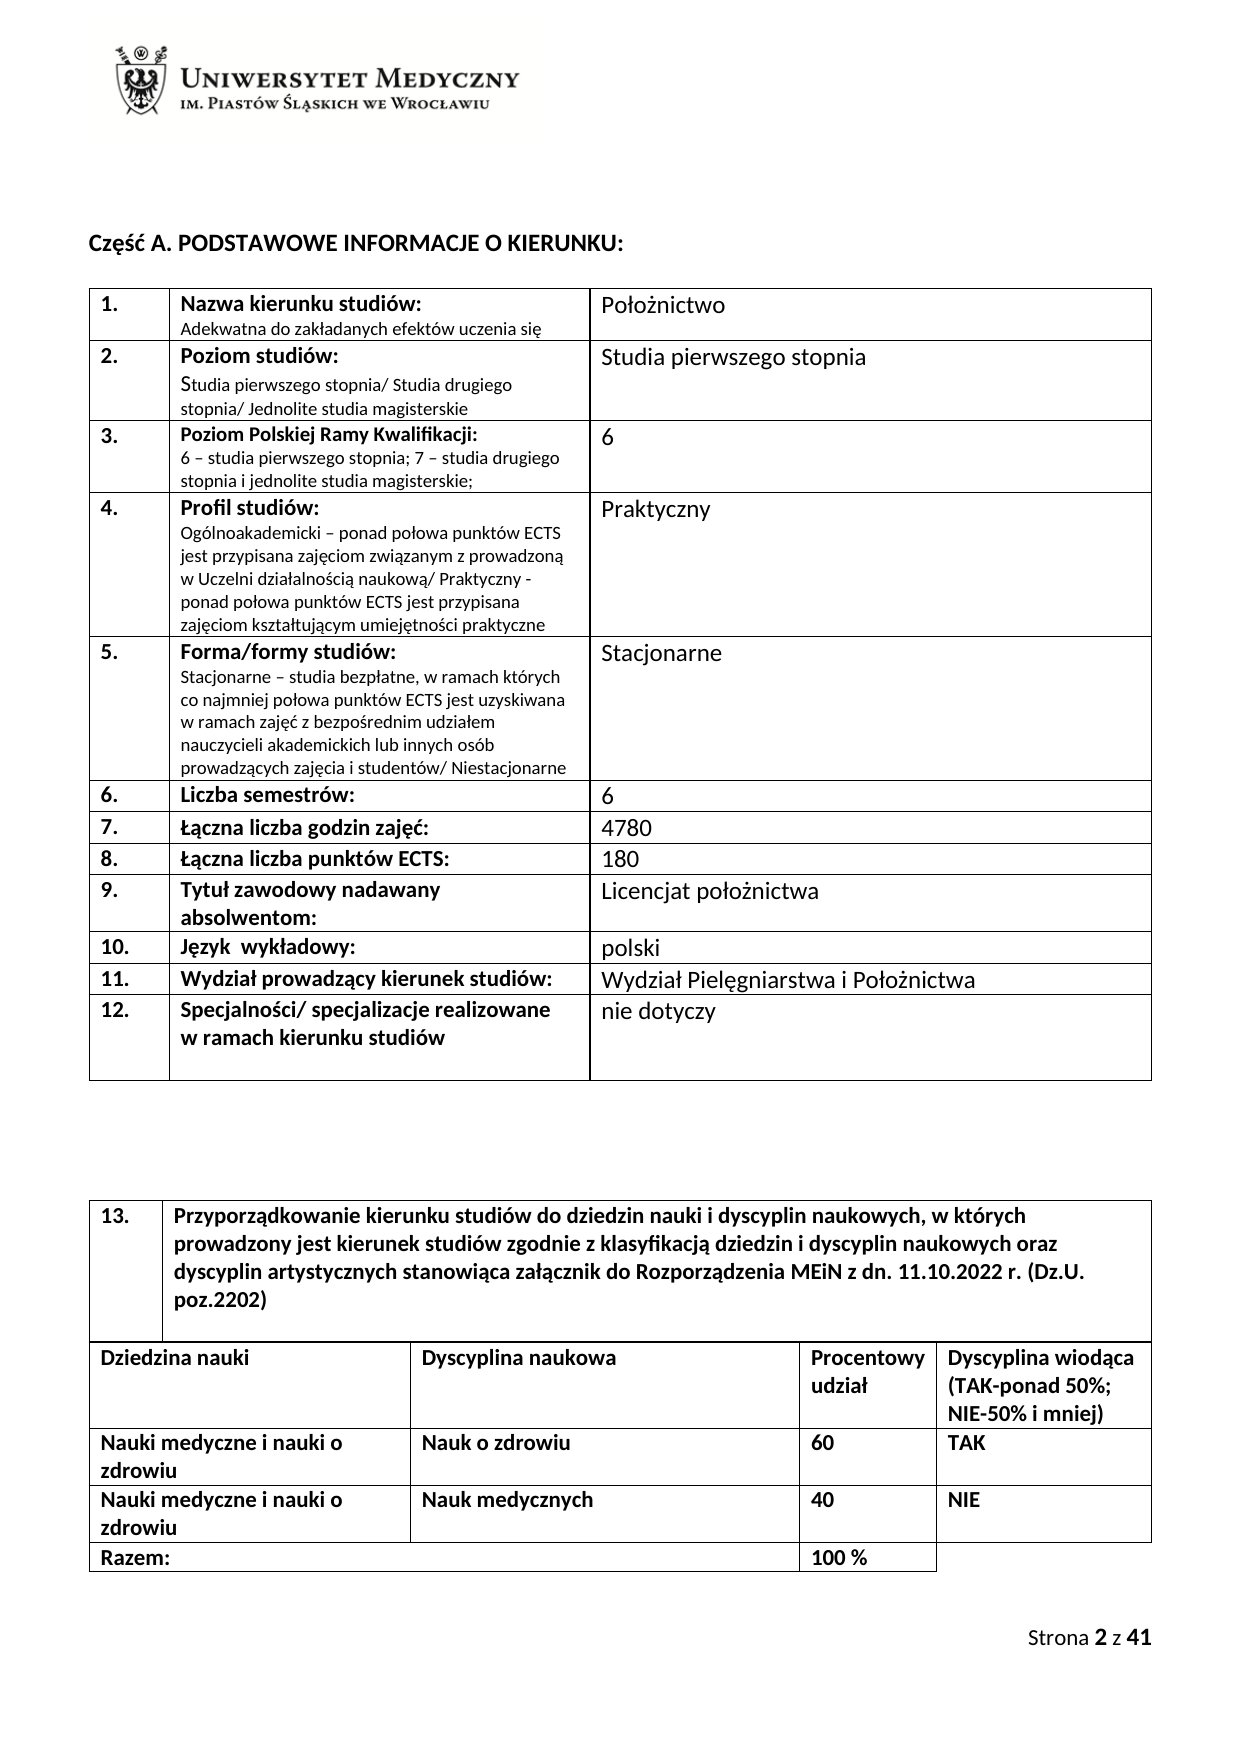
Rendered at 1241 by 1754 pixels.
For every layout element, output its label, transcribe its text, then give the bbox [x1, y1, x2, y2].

table_cell TAK [937, 1429, 1151, 1484]
table_cell 60 [800, 1429, 936, 1484]
table_cell Język wykładowy: [170, 932, 589, 963]
table_cell 12. [90, 995, 169, 1079]
table_cell Forma/formy studiów: Stacjonarne – studia bezpłatne, w ramach których co najmniej połowa punktów ECTS jest uzyskiwana w ramach zajęć z bezpośrednim udziałem nauczycieli akademickich lub innych osób prowadzących zajęcia i studentów/ Niestacjonarne [170, 637, 589, 779]
table_cell 5. [90, 637, 169, 779]
table_cell Wydział Pielęgniarstwa i Położnictwa [591, 964, 1151, 994]
table_cell 3. [90, 421, 169, 492]
table_cell Liczba semestrów: [170, 781, 589, 811]
table_cell Łączna liczba godzin zajęć: [170, 812, 589, 843]
table_header Nazwa kierunku studiów: Adekwatna do zakładanych efektów uczenia się [170, 289, 589, 340]
table_cell 4. [90, 493, 169, 636]
table_cell Wydział prowadzący kierunek studiów: [170, 964, 589, 994]
table_cell Razem: [90, 1543, 799, 1571]
table_cell Poziom Polskiej Ramy Kwalifikacji: 6 – studia pierwszego stopnia; 7 – studia drugiego stopnia i jednolite studia magisterskie; [170, 421, 589, 492]
table_cell Nauk o zdrowiu [411, 1429, 799, 1484]
table_cell 180 [591, 844, 1151, 874]
table_cell Praktyczny [591, 493, 1151, 636]
table_header 13. [90, 1201, 162, 1341]
table_cell Tytuł zawodowy nadawany absolwentom: [170, 875, 589, 931]
table_header Procentowy udział [800, 1343, 936, 1427]
text Część A. PODSTAWOWE INFORMACJE O KIERUNKU: [89, 227, 1152, 257]
table_cell 4780 [591, 812, 1151, 843]
table_cell 6. [90, 781, 169, 811]
table_cell 6 [591, 781, 1151, 811]
table_header Przyporządkowanie kierunku studiów do dziedzin nauki i dyscyplin naukowych, w których prowadzony jest kierunek studiów zgodnie z klasyfikacją dziedzin i dyscyplin naukowych oraz dyscyplin artystycznych stanowiąca załącznik do Rozporządzenia MEiN z dn. 11.10.2022 r. (Dz.U. poz.2202) [163, 1201, 1151, 1341]
table_cell Nauk medycznych [411, 1486, 799, 1542]
table_cell Profil studiów: Ogólnoakademicki – ponad połowa punktów ECTS jest przypisana zajęciom związanym z prowadzoną w Uczelni działalnością naukową/ Praktyczny - ponad połowa punktów ECTS jest przypisana zajęciom kształtującym umiejętności praktyczne [170, 493, 589, 636]
table_cell NIE [937, 1486, 1151, 1542]
table_cell Nauki medyczne i nauki o zdrowiu [90, 1486, 410, 1542]
picture [87, 18, 546, 142]
table_cell 6 [591, 421, 1151, 492]
table_cell Licencjat położnictwa [591, 875, 1151, 931]
table_cell Specjalności/ specjalizacje realizowane w ramach kierunku studiów [170, 995, 589, 1079]
table_cell 8. [90, 844, 169, 874]
table_header Dziedzina nauki [90, 1343, 410, 1427]
table_cell 9. [90, 875, 169, 931]
table_cell Stacjonarne [591, 637, 1151, 779]
table_cell 7. [90, 812, 169, 843]
table_cell polski [591, 932, 1151, 963]
table_header Dyscyplina naukowa [411, 1343, 799, 1427]
table_cell 10. [90, 932, 169, 963]
table_header Położnictwo [591, 289, 1151, 340]
table_header 1. [90, 289, 169, 340]
table_cell 2. [90, 341, 169, 420]
table_cell Łączna liczba punktów ECTS: [170, 844, 589, 874]
table_cell 100 % [800, 1543, 936, 1571]
table_cell 11. [90, 964, 169, 994]
table_cell Studia pierwszego stopnia [591, 341, 1151, 420]
table_cell nie dotyczy [591, 995, 1151, 1079]
table_cell Poziom studiów: Studia pierwszego stopnia/ Studia drugiego stopnia/ Jednolite studia magisterskie [170, 341, 589, 420]
table_header Dyscyplina wiodąca (TAK-ponad 50%; NIE-50% i mniej) [937, 1343, 1151, 1427]
table_cell 40 [800, 1486, 936, 1542]
table_cell Nauki medyczne i nauki o zdrowiu [90, 1429, 410, 1484]
